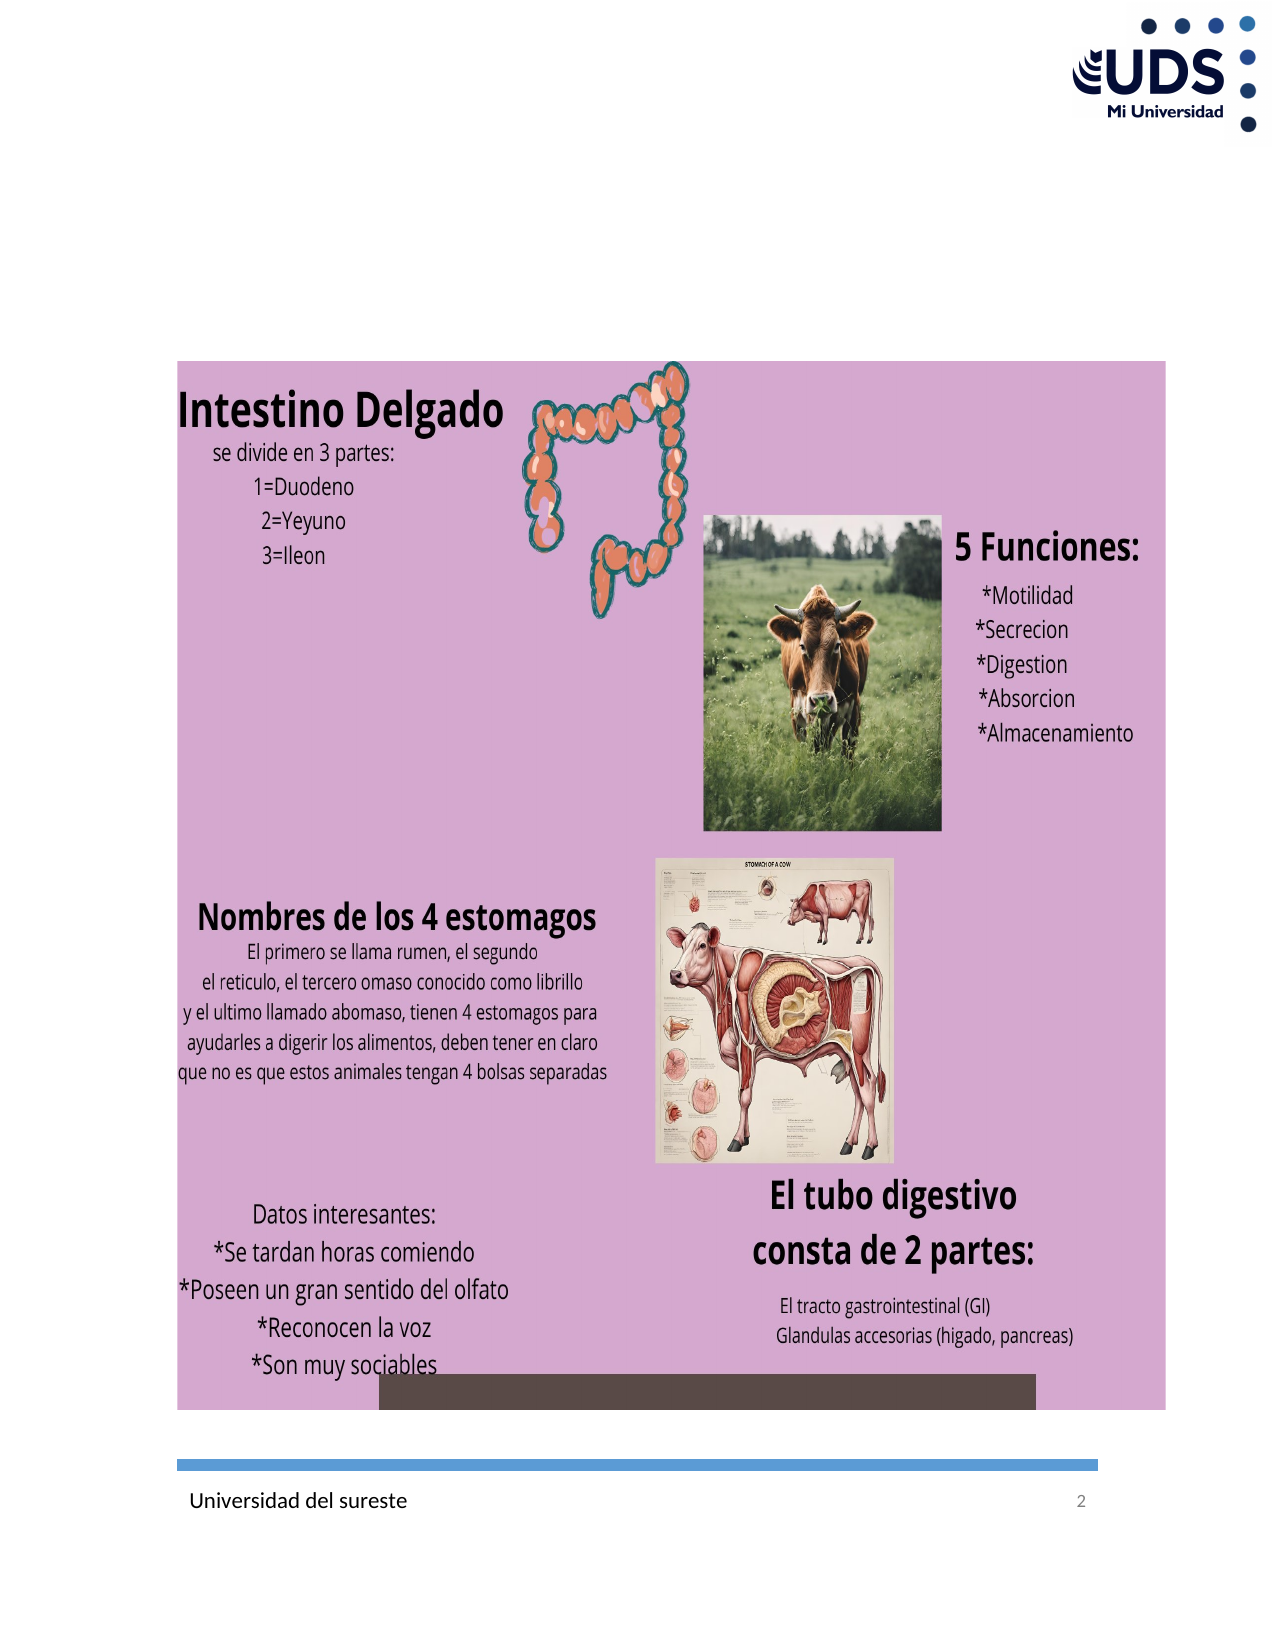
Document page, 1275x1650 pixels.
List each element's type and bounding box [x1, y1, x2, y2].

picture [1071, 2, 1272, 146]
picture [177, 361, 1166, 1410]
